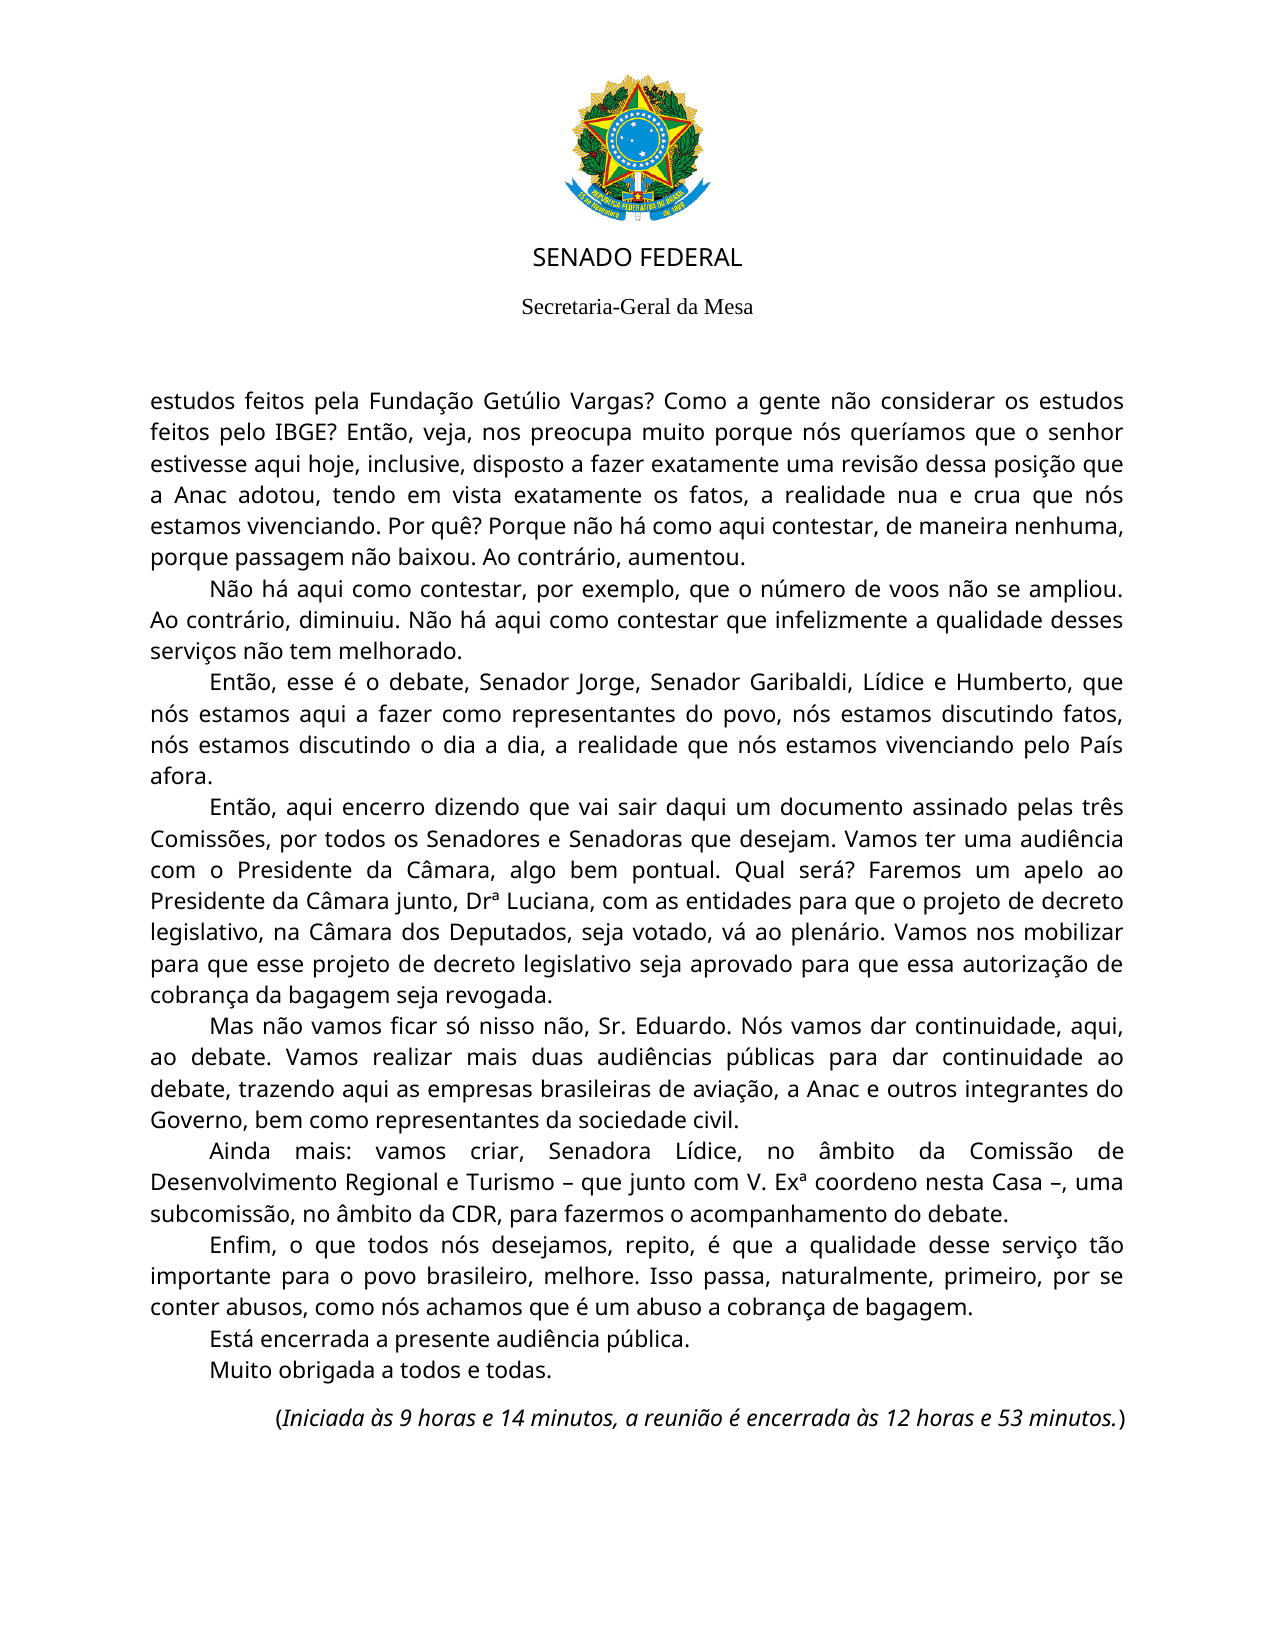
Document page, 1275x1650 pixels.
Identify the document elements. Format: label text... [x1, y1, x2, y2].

text Mas não vamos ficar só nisso não, Sr. Eduardo. Nós vamos dar continuidade, aqui, ao debate. Vamos realizar mais duas audiências públicas para dar continuidade ao debate, trazendo aqui as empresas brasileiras de aviação, a Anac e outros integrantes do Governo, bem como representantes da sociedade civil. [150, 1010, 1125, 1135]
text Enfim, o que todos nós desejamos, repito, é que a qualidade desse serviço tão importante para o povo brasileiro, melhore. Isso passa, naturalmente, primeiro, por se conter abusos, como nós achamos que é um abuso a cobrança de bagagem. [150, 1229, 1125, 1322]
text Então, aqui encerro dizendo que vai sair daqui um documento assinado pelas três Comissões, por todos os Senadores e Senadoras que desejam. Vamos ter uma audiência com o Presidente da Câmara, algo bem pontual. Qual será? Faremos um apelo ao Presidente da Câmara junto, Drª Luciana, com as entidades para que o projeto de decreto legislativo, na Câmara dos Deputados, seja votado, vá ao plenário. Vamos nos mobilizar para que esse projeto de decreto legislativo seja aprovado para que essa autorização de cobrança da bagagem seja revogada. [150, 791, 1125, 1010]
text Não há aqui como contestar, por exemplo, que o número de voos não se ampliou. Ao contrário, diminuiu. Não há aqui como contestar que infelizmente a qualidade desses serviços não tem melhorado. [150, 572, 1125, 666]
text Muito obrigada a todos e todas. [150, 1354, 1125, 1385]
text Ainda mais: vamos criar, Senadora Lídice, no âmbito da Comissão de Desenvolvimento Regional e Turismo – que junto com V. Exª coordeno nesta Casa –, uma subcomissão, no âmbito da CDR, para fazermos o acompanhamento do debate. [150, 1135, 1125, 1229]
picture [564, 75, 711, 221]
text (Iniciada às 9 horas e 14 minutos, a reunião é encerrada às 12 horas e 53 minutos.) [150, 1402, 1125, 1433]
text Então, esse é o debate, Senador Jorge, Senador Garibaldi, Lídice e Humberto, que nós estamos aqui a fazer como representantes do povo, nós estamos discutindo fatos, nós estamos discutindo o dia a dia, a realidade que nós estamos vivenciando pelo País afora. [150, 666, 1125, 791]
text Está encerrada a presente audiência pública. [150, 1322, 1125, 1354]
